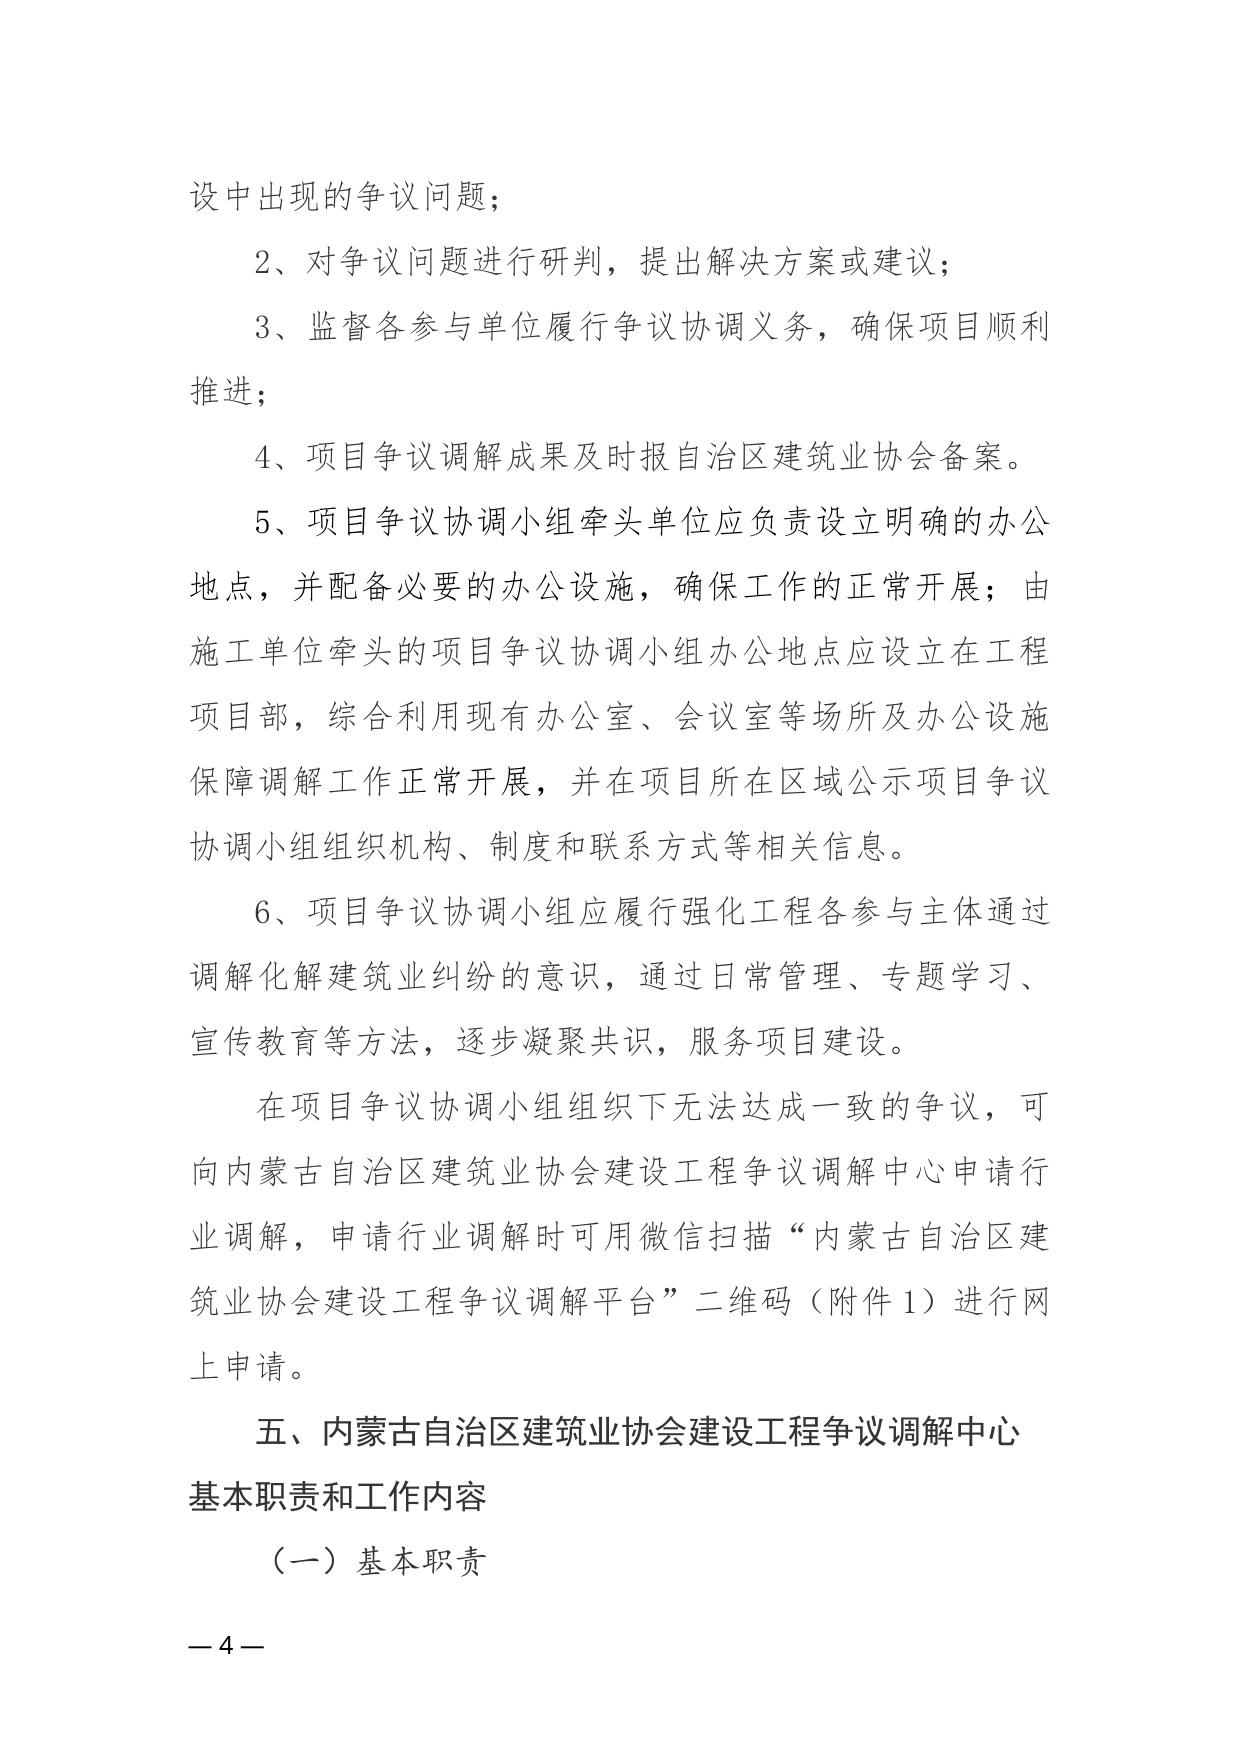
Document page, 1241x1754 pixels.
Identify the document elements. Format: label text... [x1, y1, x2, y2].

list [187, 162, 1053, 227]
text 五、内蒙古自治区建筑业协会建设工程争议调解中心基本职责和工作内容 （一）基本职责 [187, 1397, 1053, 1592]
text 在项目争议协调小组组织下无法达成一致的争议，可向内蒙古自治区建筑业协会建设工程争议调解中心申请行业调解，申请行业调解时可用微信扫描“内蒙古自治区建筑业协会建设工程争议调解平台”二维码（附件1）进行网上申请。 [187, 1072, 1053, 1397]
text 5、项目争议协调小组牵头单位应负责设立明确的办公地点，并配备必要的办公设施，确保工作的正常开展；由施工单位牵头的项目争议协调小组办公地点应设立在工程项目部，综合利用现有办公室、会议室等场所及办公设施保障调解工作正常开展，并在项目所在区域公示项目争议协调小组组织机构、制度和联系方式等相关信息。 [187, 487, 1053, 877]
text 4、项目争议调解成果及时报自治区建筑业协会备案。 [187, 422, 1053, 487]
text 6、项目争议协调小组应履行强化工程各参与主体通过调解化解建筑业纠纷的意识，通过日常管理、专题学习、宣传教育等方法，逐步凝聚共识，服务项目建设。 [187, 877, 1053, 1072]
text 3、监督各参与单位履行争议协调义务，确保项目顺利推进； [187, 292, 1053, 422]
text 2、对争议问题进行研判，提出解决方案或建议； [187, 227, 1053, 292]
